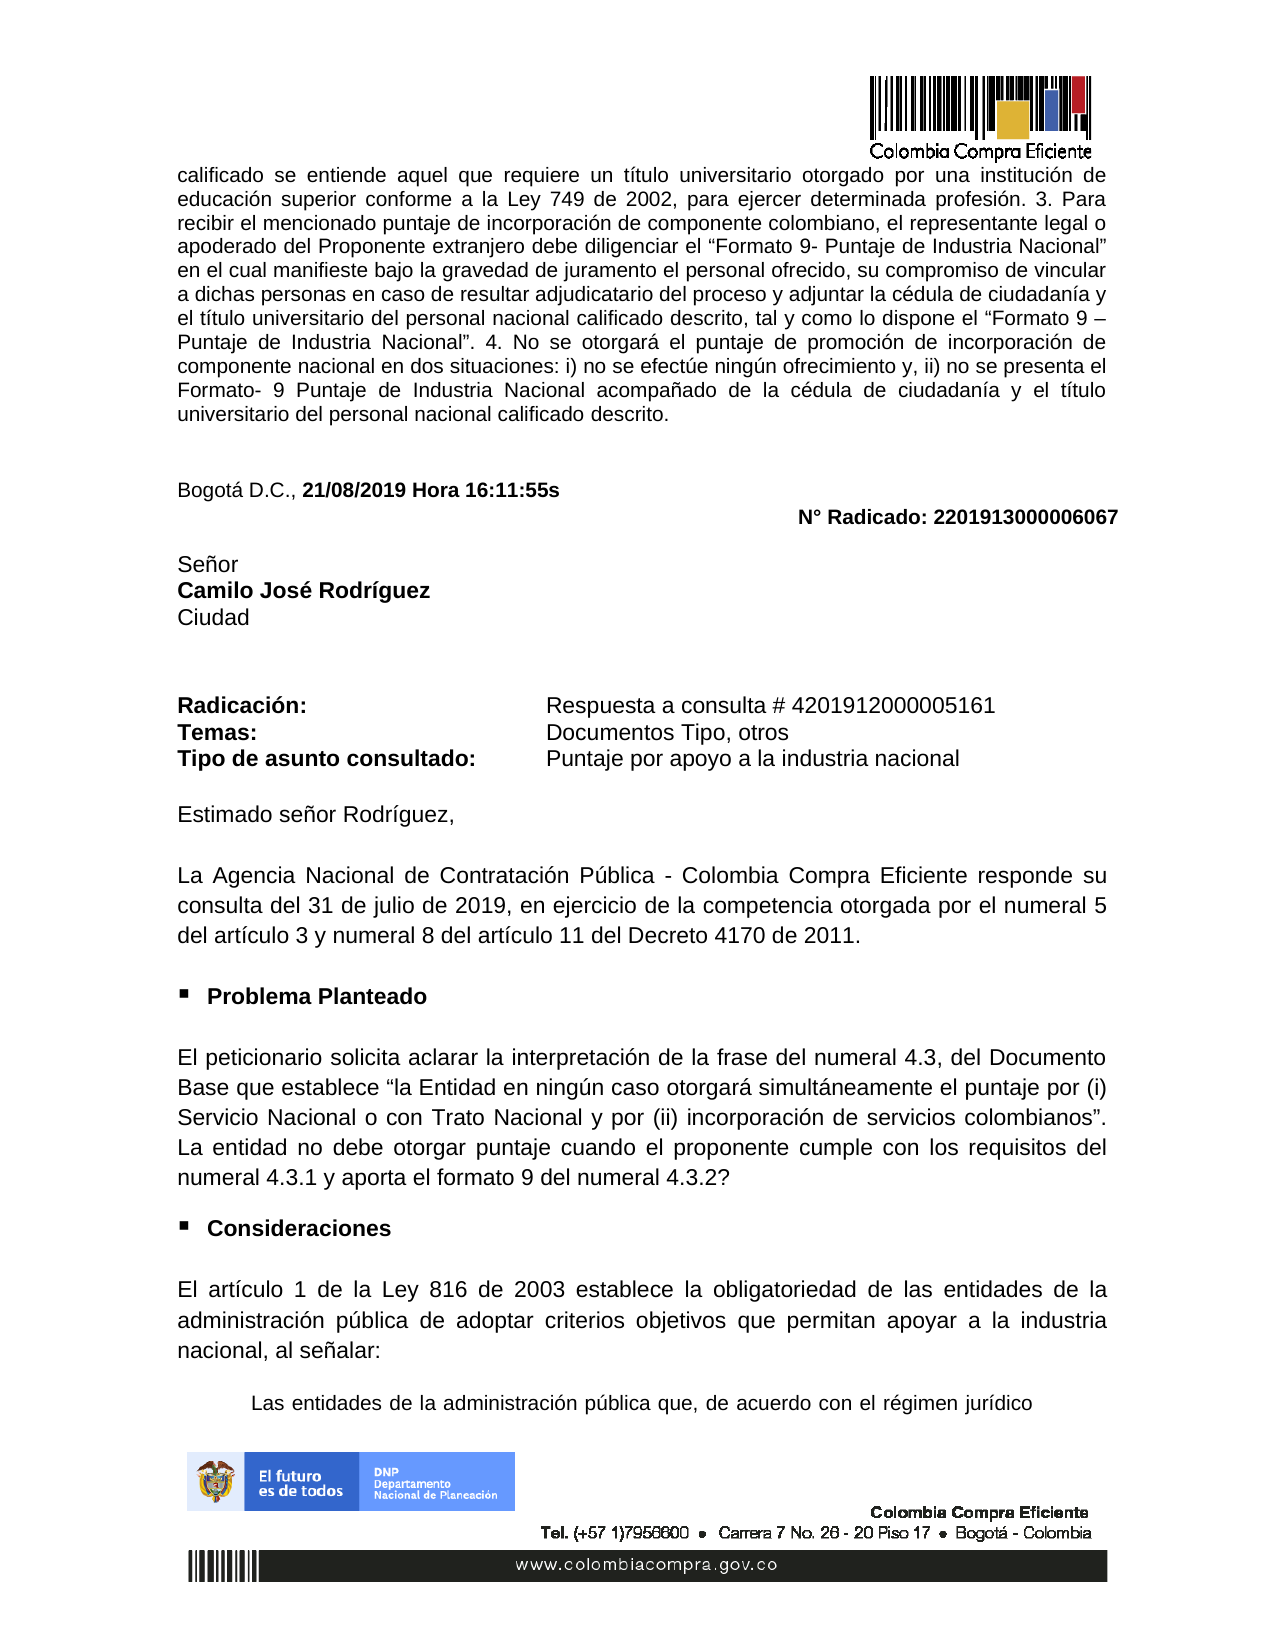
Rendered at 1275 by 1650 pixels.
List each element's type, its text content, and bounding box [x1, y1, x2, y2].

text Señor [177, 551, 1119, 577]
text El artículo 1 de la Ley 816 de 2003 establece la obligatoriedad de las entidades de la administración pública de adoptar criterios objetivos que permitan apoyar a la industria nacional, al señalar: [177, 1276, 1108, 1363]
picture [187, 1452, 1108, 1582]
subtitle Problema Planteado [177, 983, 1119, 1010]
text Temas: Documentos Tipo, otros [177, 719, 1119, 745]
subtitle Camilo José Rodríguez [177, 577, 1119, 604]
text Ciudad [177, 604, 1119, 630]
text Tipo de asunto consultado: Puntaje por apoyo a la industria nacional Estimado señor Rodríguez, [177, 745, 960, 828]
picture [870, 76, 1092, 162]
text La Agencia Nacional de Contratación Pública - Colombia Compra Eficiente responde su consulta del 31 de julio de 2019, en ejercicio de la competencia otorgada por el numeral 5 del artículo 3 y numeral 8 del artículo 11 del Decreto 4170 de 2011. [177, 862, 1108, 949]
text El peticionario solicita aclarar la interpretación de la frase del numeral 4.3, del Documento Base que establece “la Entidad en ningún caso otorgará simultáneamente el puntaje por (i) Servicio Nacional o con Trato Nacional y por (ii) incorporación de servicios colombianos”. La entidad no debe otorgar puntaje cuando el proponente cumple con los requisitos del numeral 4.3.1 y aporta el formato 9 del numeral 4.3.2? [177, 1043, 1108, 1191]
text N° Radicado: 2201913000006067 [177, 505, 1119, 529]
subtitle Consideraciones [177, 1215, 1119, 1243]
text Radicación: Respuesta a consulta # 4201912000005161 [177, 692, 1119, 719]
text Bogotá D.C., 21/08/2019 Hora 16:11:55s [177, 478, 1108, 502]
